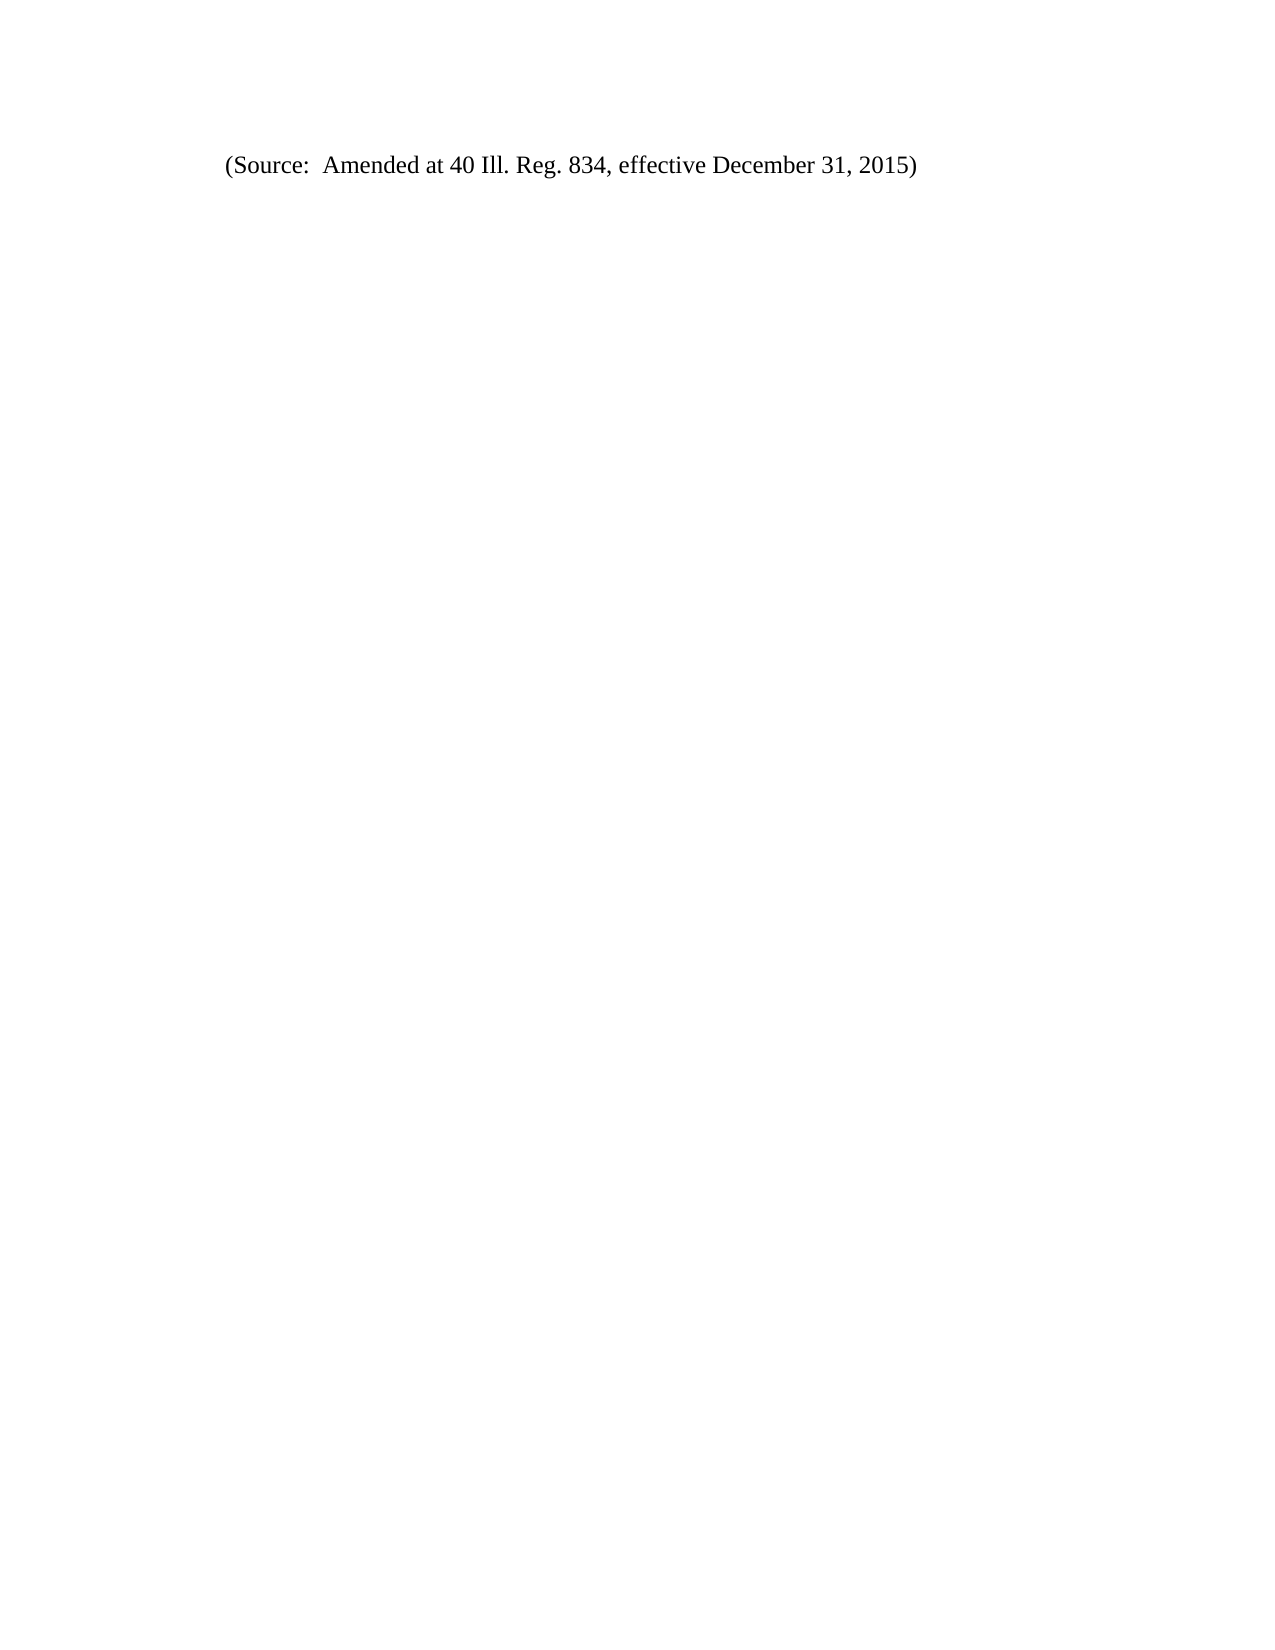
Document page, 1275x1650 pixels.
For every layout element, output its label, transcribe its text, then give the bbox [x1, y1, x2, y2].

text (Source: Amended at 40 Ill. Reg. 834, effective December 31, 2015) [150, 150, 1125, 179]
